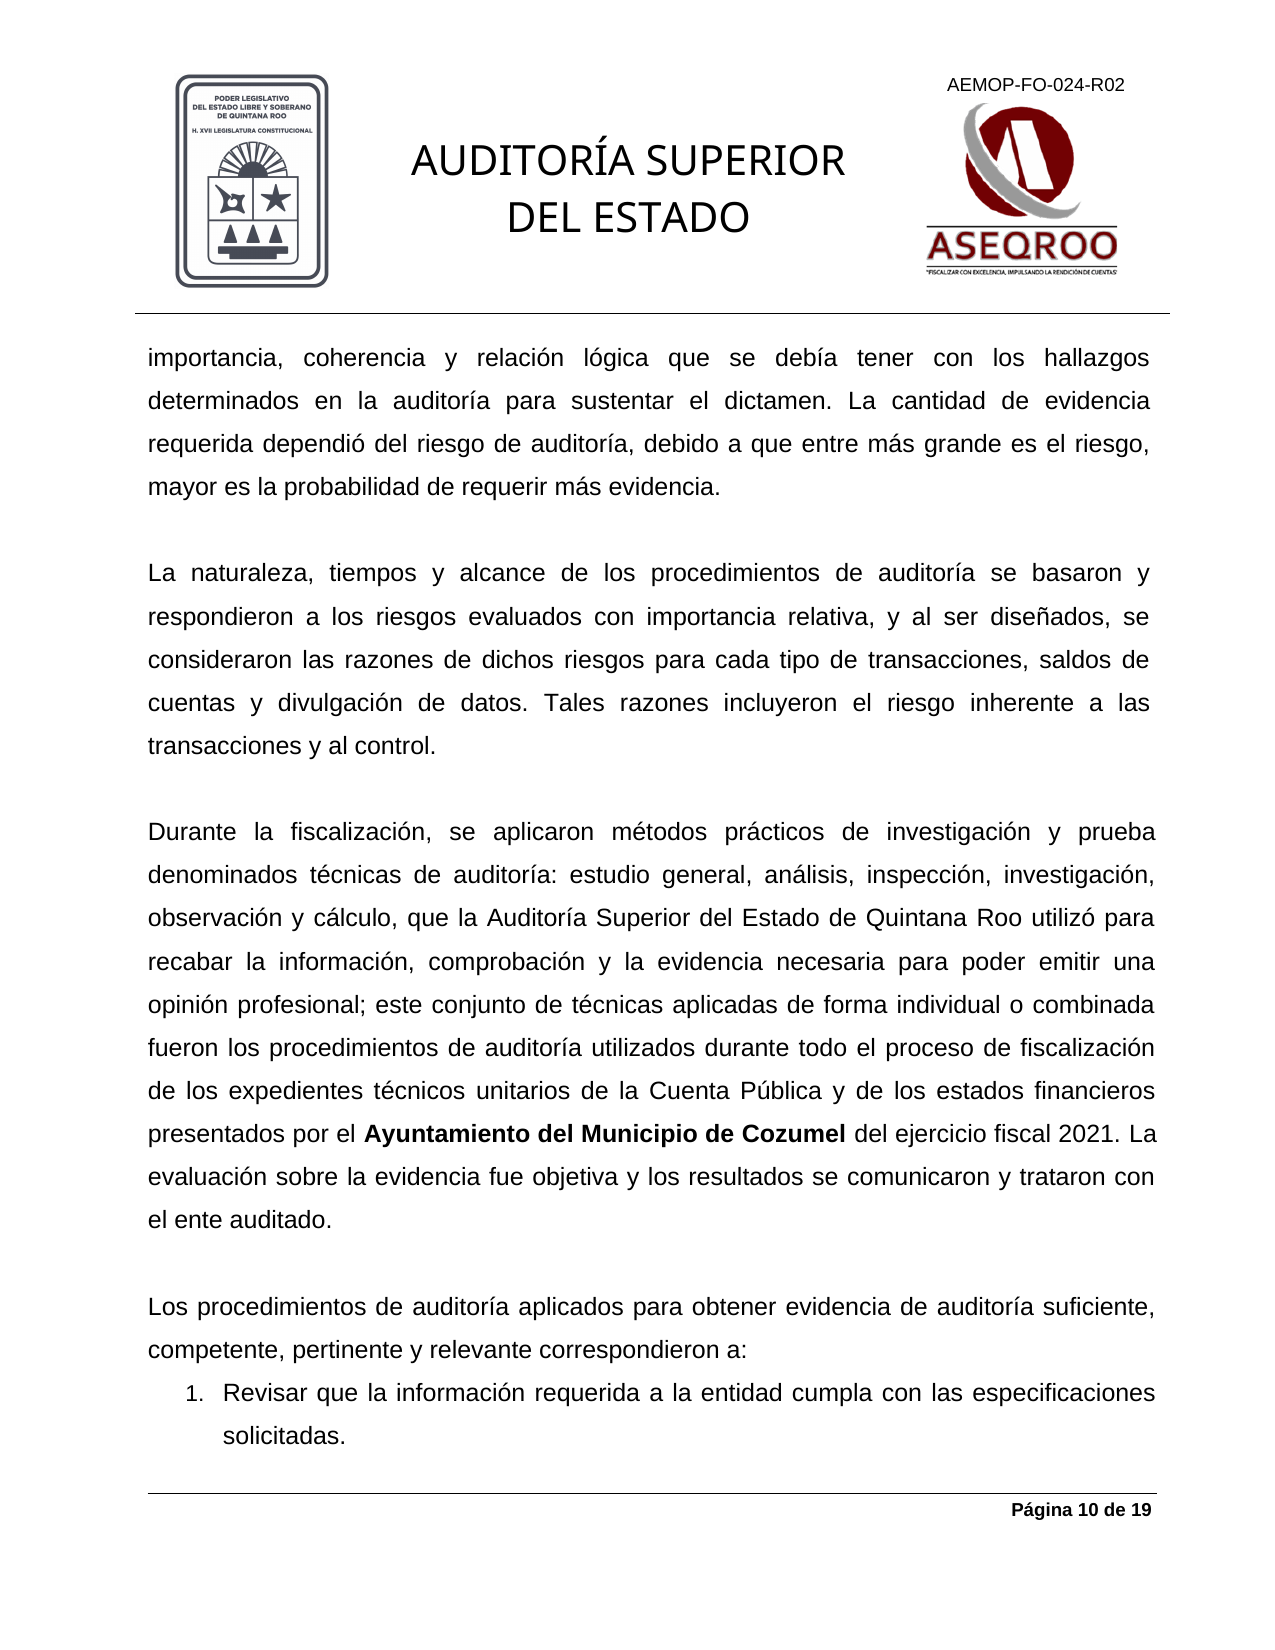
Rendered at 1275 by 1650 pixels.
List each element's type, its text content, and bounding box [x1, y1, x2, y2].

list Revisar que la información requerida a la entidad cumpla con las especificaciones solicitadas. [185, 1378, 1157, 1449]
text Durante la fiscalización, se aplicaron métodos prácticos de investigación y prueba denominados técnicas de auditoría: estudio general, análisis, inspección, investigación, observación y cálculo, que la Auditoría Superior del Estado de Quintana Roo utilizó para recabar la información, comprobación y la evidencia necesaria para poder emitir una opinión profesional; este conjunto de técnicas aplicadas de forma individual o combinada fueron los procedimientos de auditoría utilizados durante todo el proceso de fiscalización de los expedientes técnicos unitarios de la Cuenta Pública y de los estados financieros presentados por el Ayuntamiento del Municipio de Cozumel del ejercicio fiscal 2021. La evaluación sobre la evidencia fue objetiva y los resultados se comunicaron y trataron con el ente auditado. [148, 817, 1157, 1234]
text La naturaleza, tiempos y alcance de los procedimientos de auditoría se basaron y respondieron a los riesgos evaluados con importancia relativa, y al ser diseñados, se consideraron las razones de dichos riesgos para cada tipo de transacciones, saldos de cuentas y divulgación de datos. Tales razones incluyeron el riesgo inherente a las transacciones y al control. [148, 558, 1152, 759]
picture [926, 103, 1118, 275]
text Los procedimientos de auditoría aplicados para obtener evidencia de auditoría suficiente, competente, pertinente y relevante correspondieron a: [148, 1291, 1157, 1363]
picture [173, 73, 329, 289]
